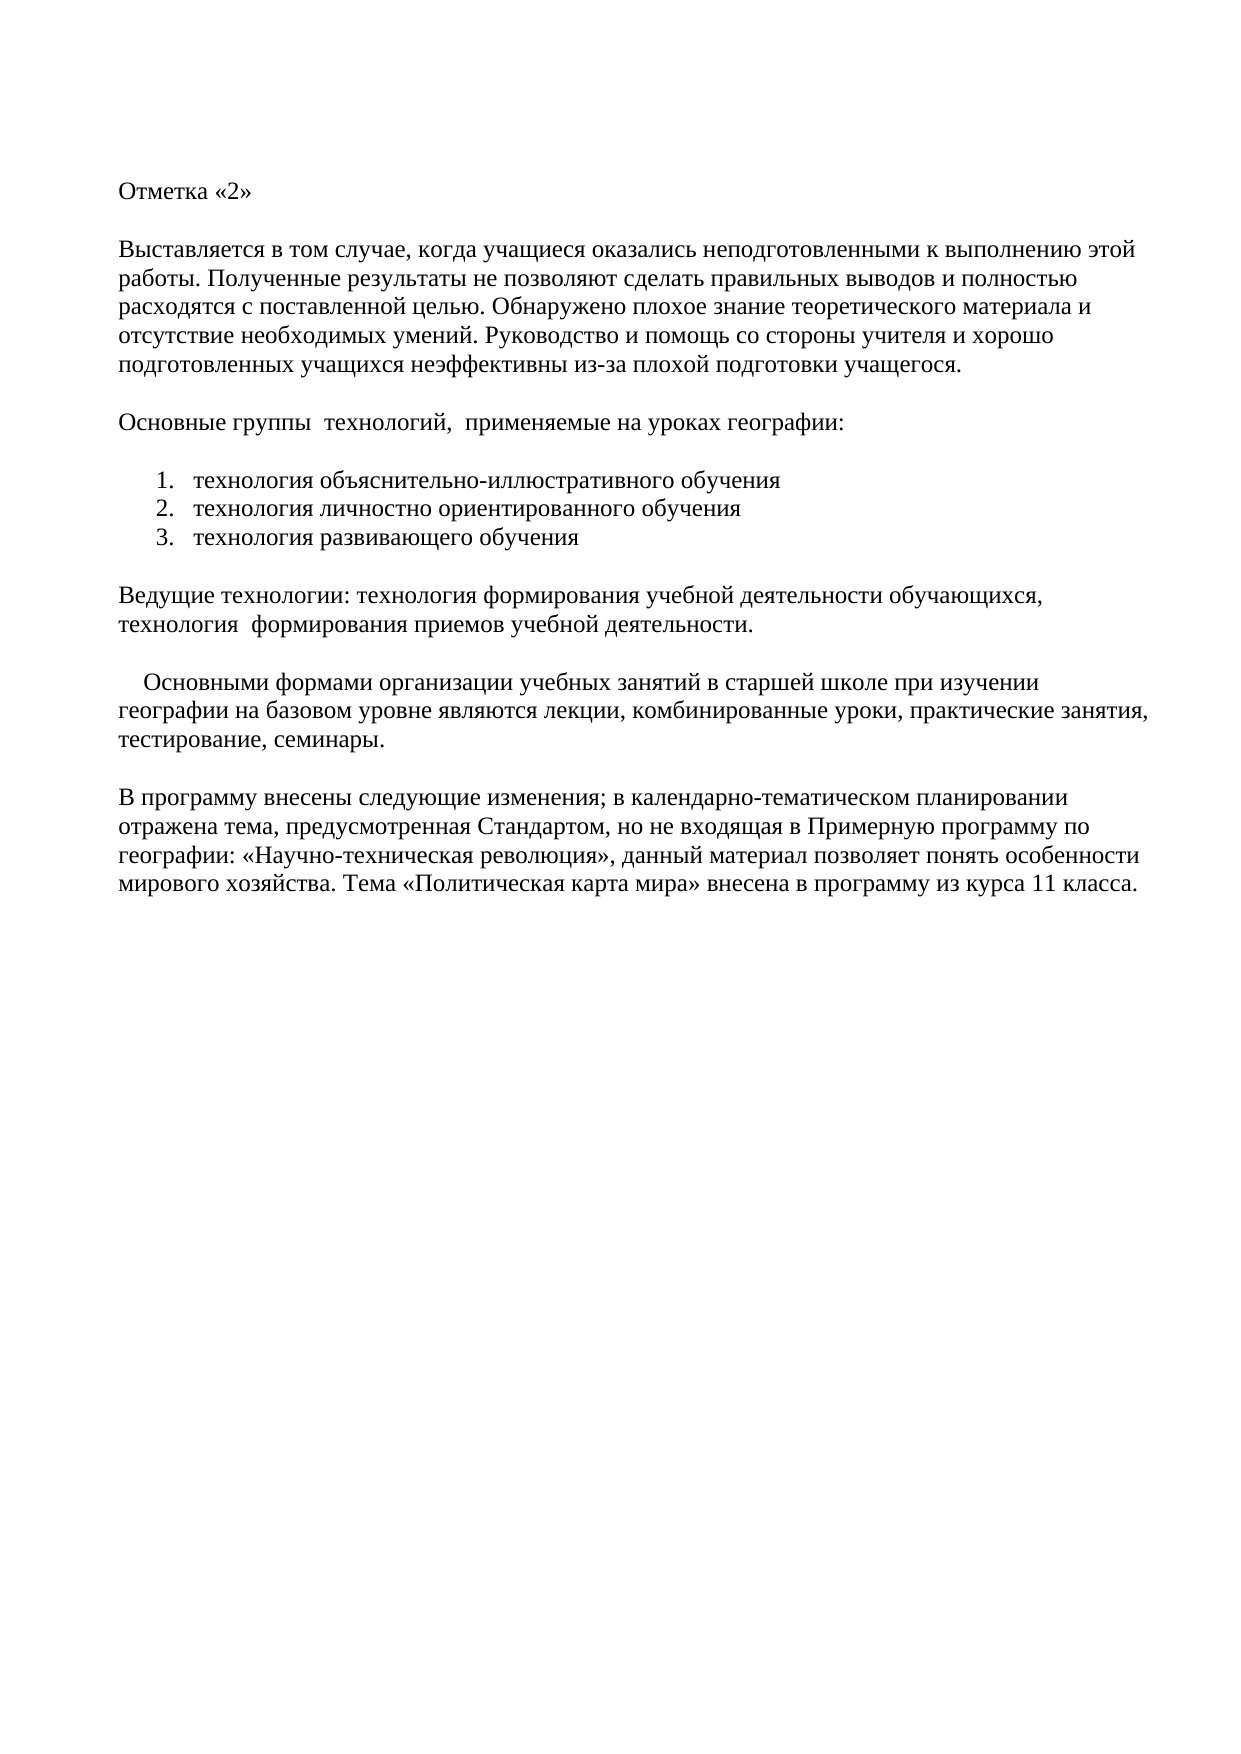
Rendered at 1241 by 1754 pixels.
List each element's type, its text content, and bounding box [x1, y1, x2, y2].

list технология развивающего обучения [156, 522, 1152, 551]
text В программу внесены следующие изменения; в календарно-тематическом планировании отражена тема, предусмотренная Стандартом, но не входящая в Примерную программу по географии: «Научно-техническая революция», данный материал позволяет понять особенности мирового хозяйства. Тема «Политическая карта мира» внесена в программу из курса 11 класса. [118, 782, 1152, 897]
list технология личностно ориентированного обучения [156, 493, 1152, 522]
text Основные группы технологий, применяемые на уроках географии: [118, 407, 1152, 436]
text Ведущие технологии: технология формирования учебной деятельности обучающихся, технология формирования приемов учебной деятельности. [118, 580, 1152, 638]
text Основными формами организации учебных занятий в старшей школе при изучении географии на базовом уровне являются лекции, комбинированные уроки, практические занятия, тестирование, семинары. [118, 667, 1152, 753]
text Выставляется в том случае, когда учащиеся оказались неподготовленными к выполнению этой работы. Полученные результаты не позволяют сделать правильных выводов и полностью расходятся с поставленной целью. Обнаружено плохое знание теоретического материала и отсутствие необходимых умений. Руководство и помощь со стороны учителя и хорошо подготовленных учащихся неэффективны из-за плохой подготовки учащегося. [118, 234, 1152, 378]
text Отметка «2» [118, 176, 1152, 205]
list технология объяснительно-иллюстративного обучения [156, 465, 1152, 493]
